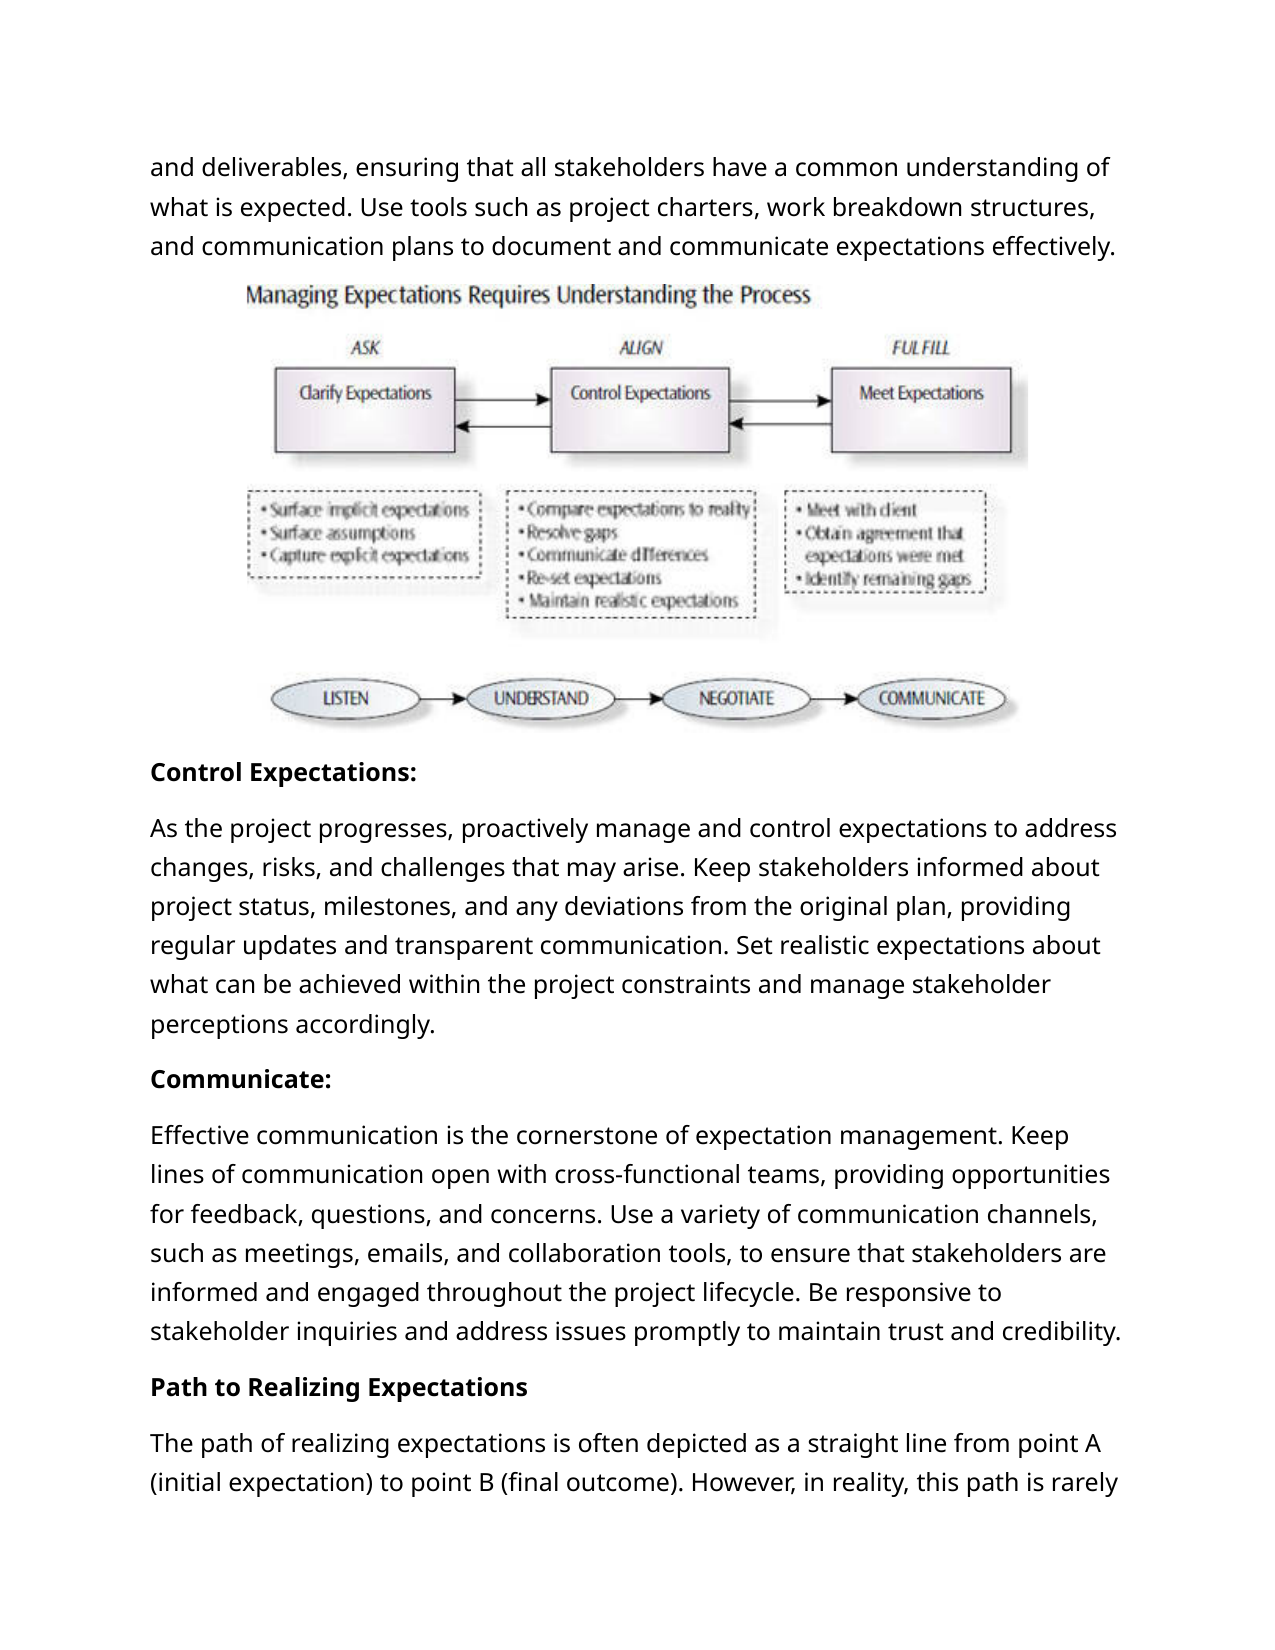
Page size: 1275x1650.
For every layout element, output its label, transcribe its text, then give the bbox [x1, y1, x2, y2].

text As the project progresses, proactively manage and control expectations to address changes, risks, and challenges that may arise. Keep stakeholders informed about project status, milestones, and any deviations from the original plan, providing regular updates and transparent communication. Set realistic expectations about what can be achieved within the project constraints and manage stakeholder perceptions accordingly. [150, 811, 1125, 1040]
text Path to Realizing Expectations [150, 1370, 1125, 1404]
text Communicate: [150, 1062, 1125, 1096]
text Control Expectations: [150, 755, 1125, 789]
text Effective communication is the cornerstone of expectation management. Keep lines of communication open with cross-functional teams, providing opportunities for feedback, questions, and concerns. Use a variety of communication channels, such as meetings, emails, and collaboration tools, to ensure that stakeholders are informed and engaged throughout the project lifecycle. Be responsive to stakeholder inquiries and address issues promptly to maintain trust and credibility. [150, 1118, 1125, 1348]
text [150, 150, 1125, 262]
picture [246, 284, 1029, 733]
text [150, 1426, 1125, 1499]
